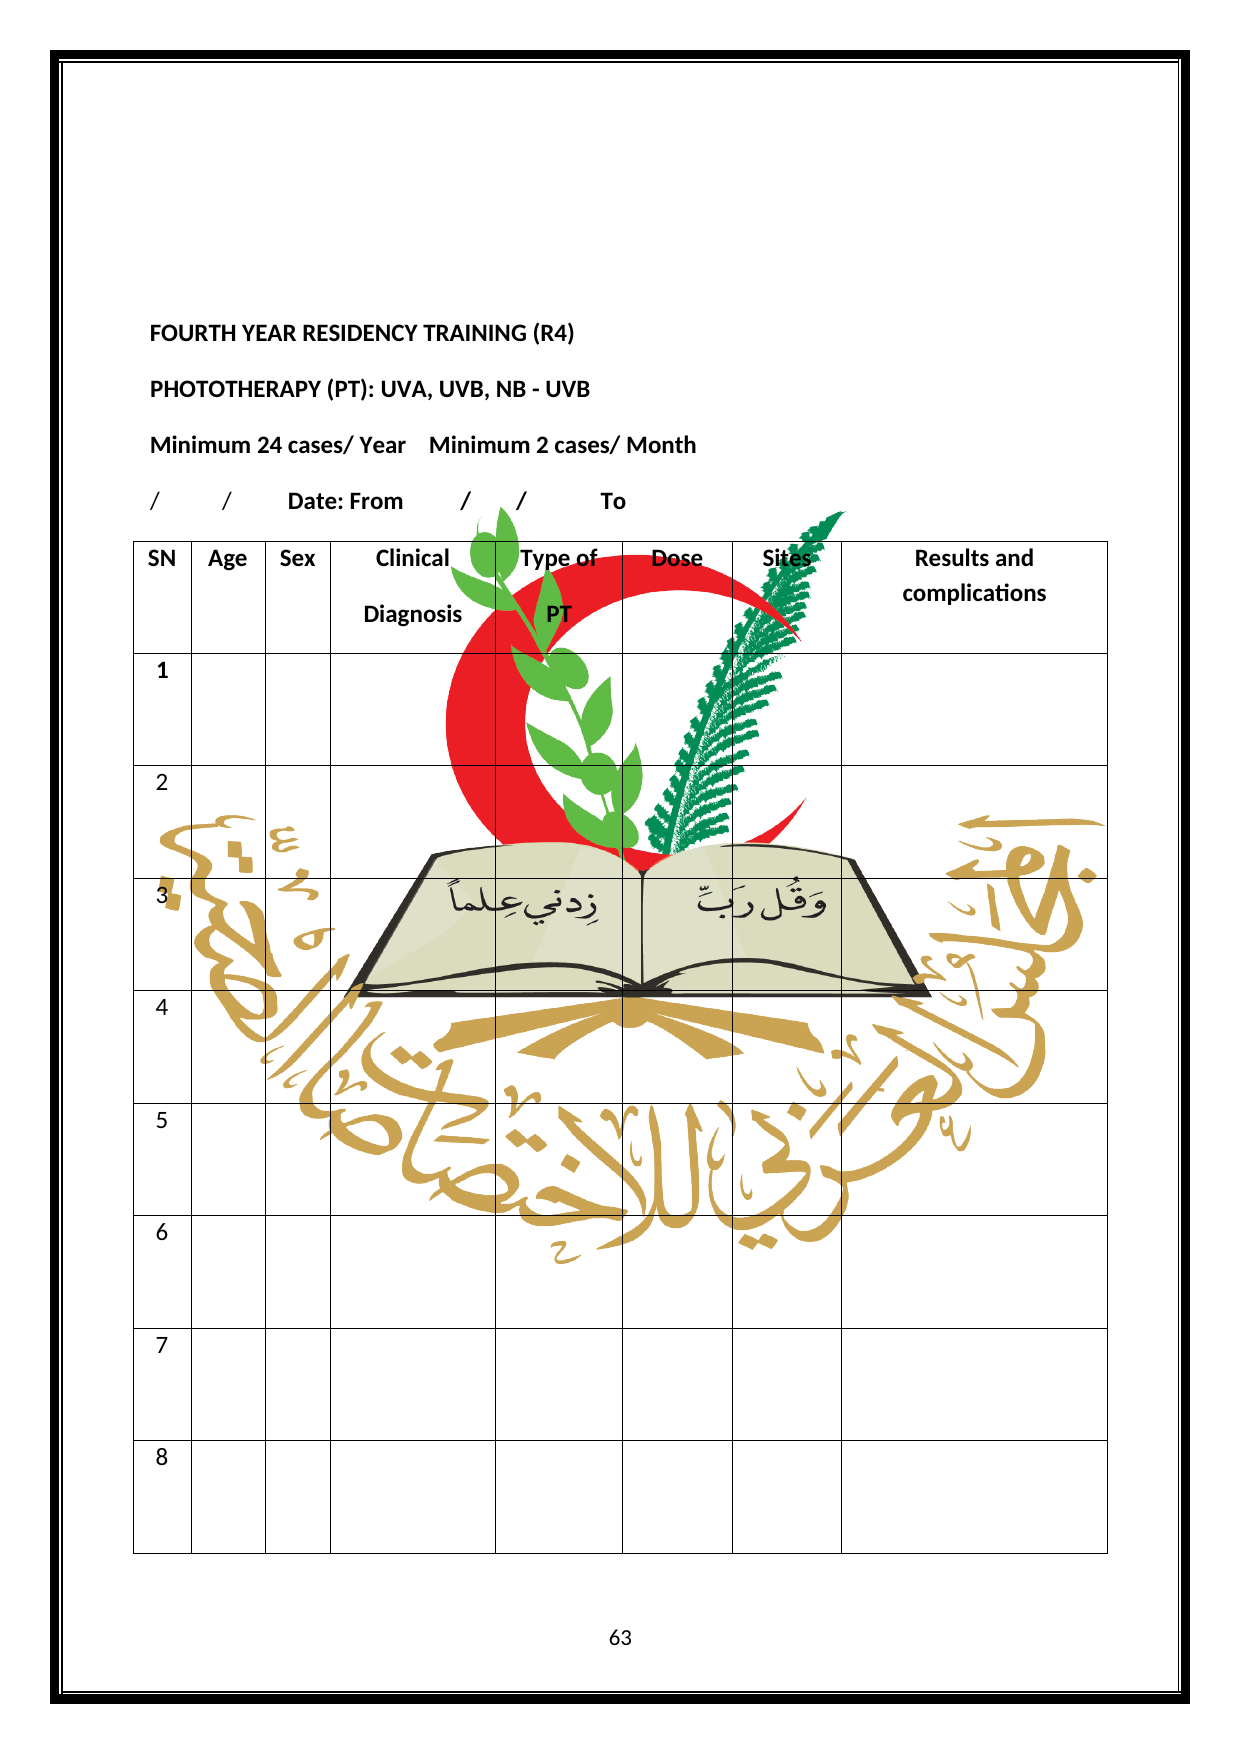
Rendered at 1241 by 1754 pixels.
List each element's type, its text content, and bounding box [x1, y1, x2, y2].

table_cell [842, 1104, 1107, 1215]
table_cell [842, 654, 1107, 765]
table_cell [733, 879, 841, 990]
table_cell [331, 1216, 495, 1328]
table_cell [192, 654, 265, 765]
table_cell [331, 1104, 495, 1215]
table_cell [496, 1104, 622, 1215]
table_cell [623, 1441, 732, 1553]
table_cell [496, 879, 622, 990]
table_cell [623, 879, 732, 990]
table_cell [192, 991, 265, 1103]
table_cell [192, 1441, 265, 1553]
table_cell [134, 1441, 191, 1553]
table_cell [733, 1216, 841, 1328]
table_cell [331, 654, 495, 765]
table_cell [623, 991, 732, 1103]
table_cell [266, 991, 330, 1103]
text Minimum 24 cases/ Year Minimum 2 cases/ Month [150, 429, 1090, 460]
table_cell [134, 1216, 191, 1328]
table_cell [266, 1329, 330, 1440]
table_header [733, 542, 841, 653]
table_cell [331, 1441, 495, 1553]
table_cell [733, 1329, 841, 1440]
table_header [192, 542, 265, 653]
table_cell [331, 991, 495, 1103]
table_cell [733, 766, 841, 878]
text Date: From / / To / / [150, 485, 1090, 516]
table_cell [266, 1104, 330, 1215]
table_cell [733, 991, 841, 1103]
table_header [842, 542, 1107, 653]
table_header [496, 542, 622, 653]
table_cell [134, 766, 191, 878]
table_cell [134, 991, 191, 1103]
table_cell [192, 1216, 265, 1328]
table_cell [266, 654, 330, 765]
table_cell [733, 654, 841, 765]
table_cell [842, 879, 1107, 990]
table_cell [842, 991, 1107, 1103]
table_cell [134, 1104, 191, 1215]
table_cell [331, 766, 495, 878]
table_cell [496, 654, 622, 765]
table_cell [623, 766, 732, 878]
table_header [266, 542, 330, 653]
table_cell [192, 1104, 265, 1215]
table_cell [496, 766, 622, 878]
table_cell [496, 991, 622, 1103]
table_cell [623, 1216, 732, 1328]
text PHOTOTHERAPY (PT): UVA, UVB, NB - UVB [150, 373, 1090, 404]
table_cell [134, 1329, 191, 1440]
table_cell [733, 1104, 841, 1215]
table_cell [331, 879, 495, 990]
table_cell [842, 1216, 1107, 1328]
text FOURTH YEAR RESIDENCY TRAINING (R4) [150, 317, 1090, 348]
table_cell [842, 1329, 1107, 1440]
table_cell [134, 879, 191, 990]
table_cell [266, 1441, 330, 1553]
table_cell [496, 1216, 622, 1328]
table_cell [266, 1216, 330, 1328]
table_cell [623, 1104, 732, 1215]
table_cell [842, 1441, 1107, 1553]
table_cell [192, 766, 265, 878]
picture [96, 454, 1144, 1300]
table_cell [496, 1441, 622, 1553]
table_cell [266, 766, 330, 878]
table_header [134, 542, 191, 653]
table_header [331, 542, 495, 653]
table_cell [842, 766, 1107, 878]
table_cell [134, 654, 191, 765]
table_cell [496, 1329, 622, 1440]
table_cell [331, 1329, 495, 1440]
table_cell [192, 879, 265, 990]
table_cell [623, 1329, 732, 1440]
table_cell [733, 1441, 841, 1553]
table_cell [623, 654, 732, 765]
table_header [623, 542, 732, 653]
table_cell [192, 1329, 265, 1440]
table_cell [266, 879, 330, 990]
